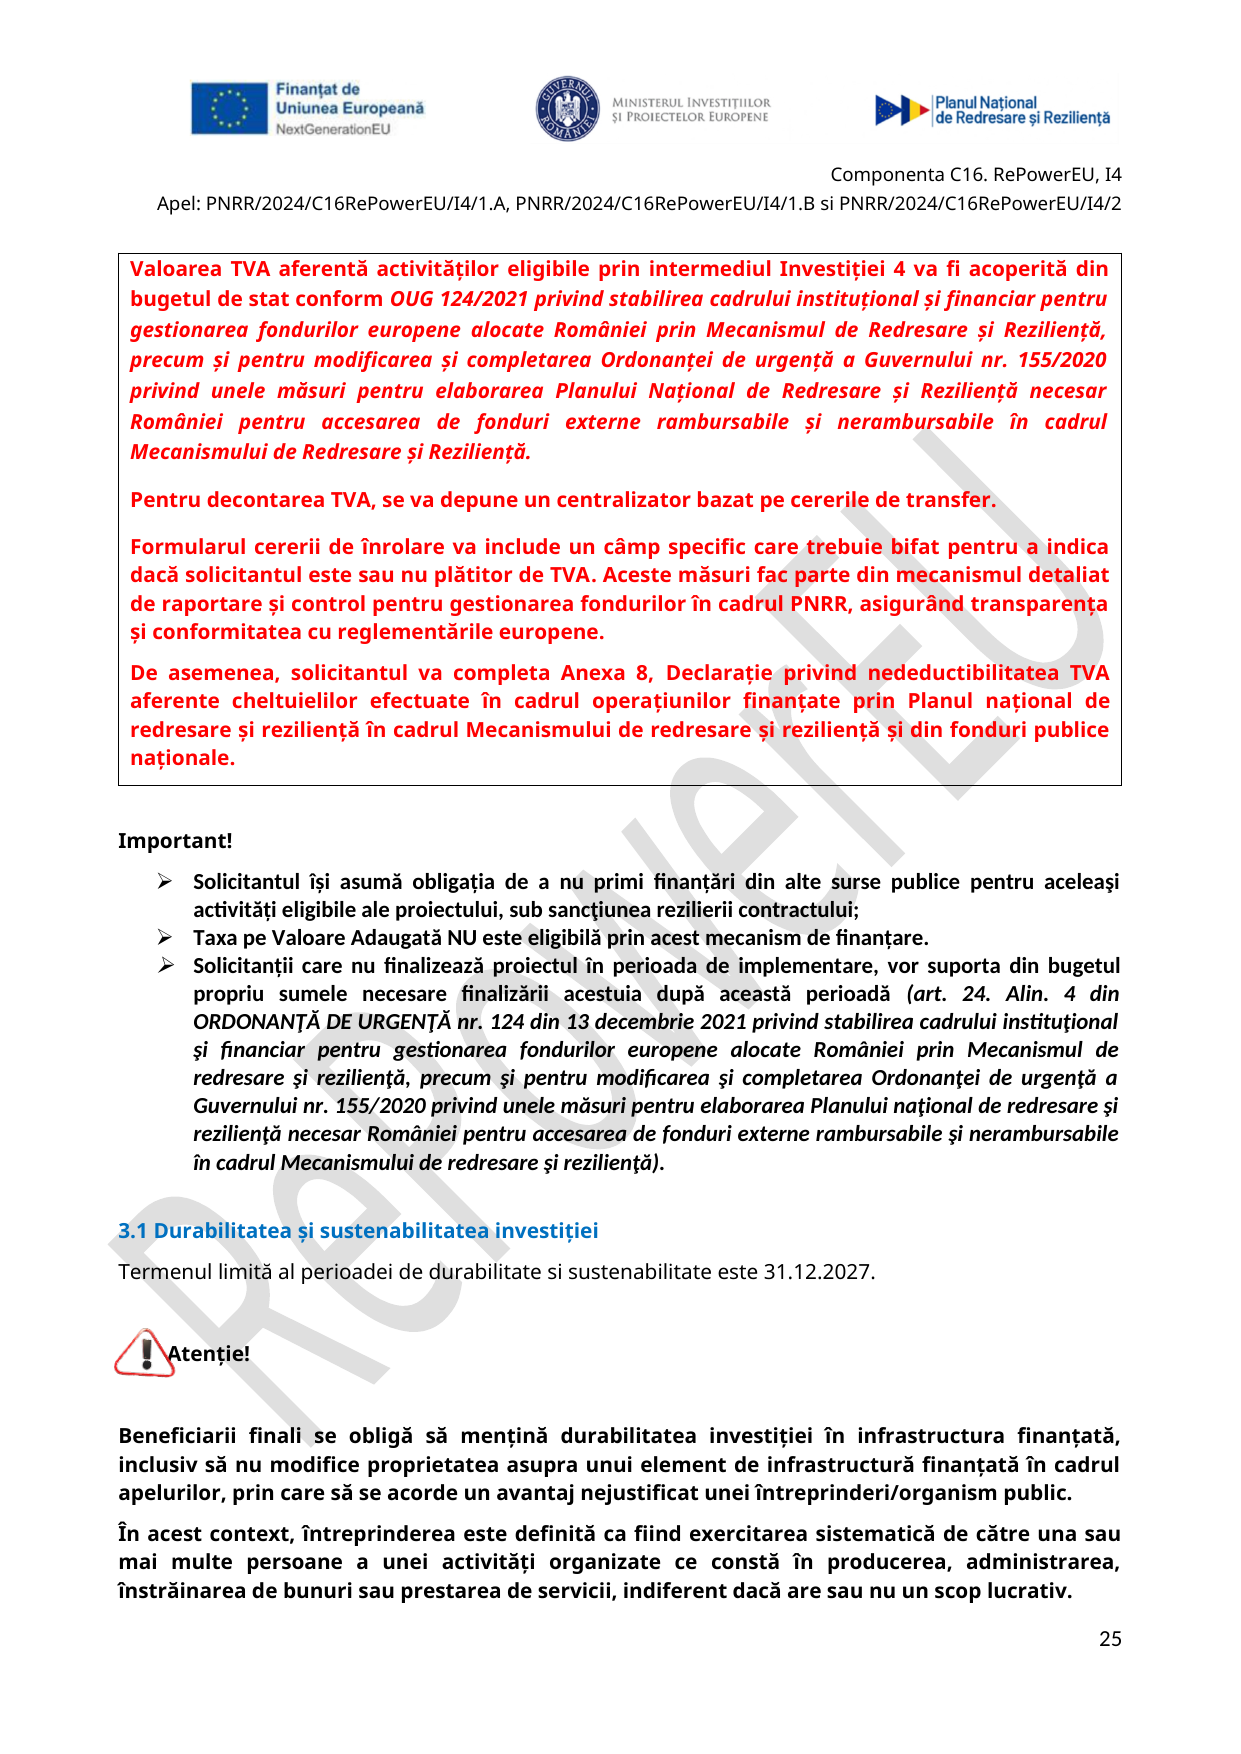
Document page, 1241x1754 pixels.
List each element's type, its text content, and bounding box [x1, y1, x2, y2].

text Termenul limită al perioadei de durabilitate si sustenabilitate este 31.12.2027. [118, 1257, 1122, 1286]
list Solicitantul își asumă obligația de a nu primi finanțări din alte surse publice pentru aceleaşi activități eligibile ale proiectului, sub sancţiunea rezilierii contractului; [156, 867, 1122, 923]
picture [182, 73, 1123, 157]
list Taxa pe Valoare Adaugată NU este eligibilă prin acest mecanism de finanțare. [156, 923, 1122, 951]
list Solicitanții care nu finalizează proiectul în perioada de implementare, vor suporta din bugetul propriu sumele necesare finalizării acestuia după această perioadă (art. 24. Alin. 4 din ORDONANŢĂ DE URGENŢĂ nr. 124 din 13 decembrie 2021 privind stabilirea cadrului instituţional şi financiar pentru gestionarea fondurilor europene alocate României prin Mecanismul de redresare şi rezilienţă, precum şi pentru modificarea şi completarea Ordonanţei de urgenţă a Guvernului nr. 155/2020 privind unele măsuri pentru elaborarea Planului naţional de redresare şi rezilienţă necesar României pentru accesarea de fonduri externe rambursabile şi nerambursabile în cadrul Mecanismului de redresare şi rezilienţă). [156, 951, 1122, 1176]
text În acest context, întreprinderea este definită ca fiind exercitarea sistematică de către una sau mai multe persoane a unei activități organizate ce constă în producerea, administrarea, înstrăinarea de bunuri sau prestarea de servicii, indiferent dacă are sau nu un scop lucrativ. [118, 1519, 1122, 1604]
picture [113, 1303, 180, 1397]
text Atenție! [180, 1339, 1122, 1368]
text Important! [118, 826, 1122, 855]
text Beneficiarii finali se obligă să mențină durabilitatea investiției în infrastructura finanțată, inclusiv să nu modifice proprietatea asupra unui element de infrastructură finanțată în cadrul apelurilor, prin care să se acorde un avantaj nejustificat unei întreprinderi/organism public. [118, 1421, 1122, 1507]
subtitle 3.1 Durabilitatea și sustenabilitatea investiției [118, 1217, 1122, 1245]
